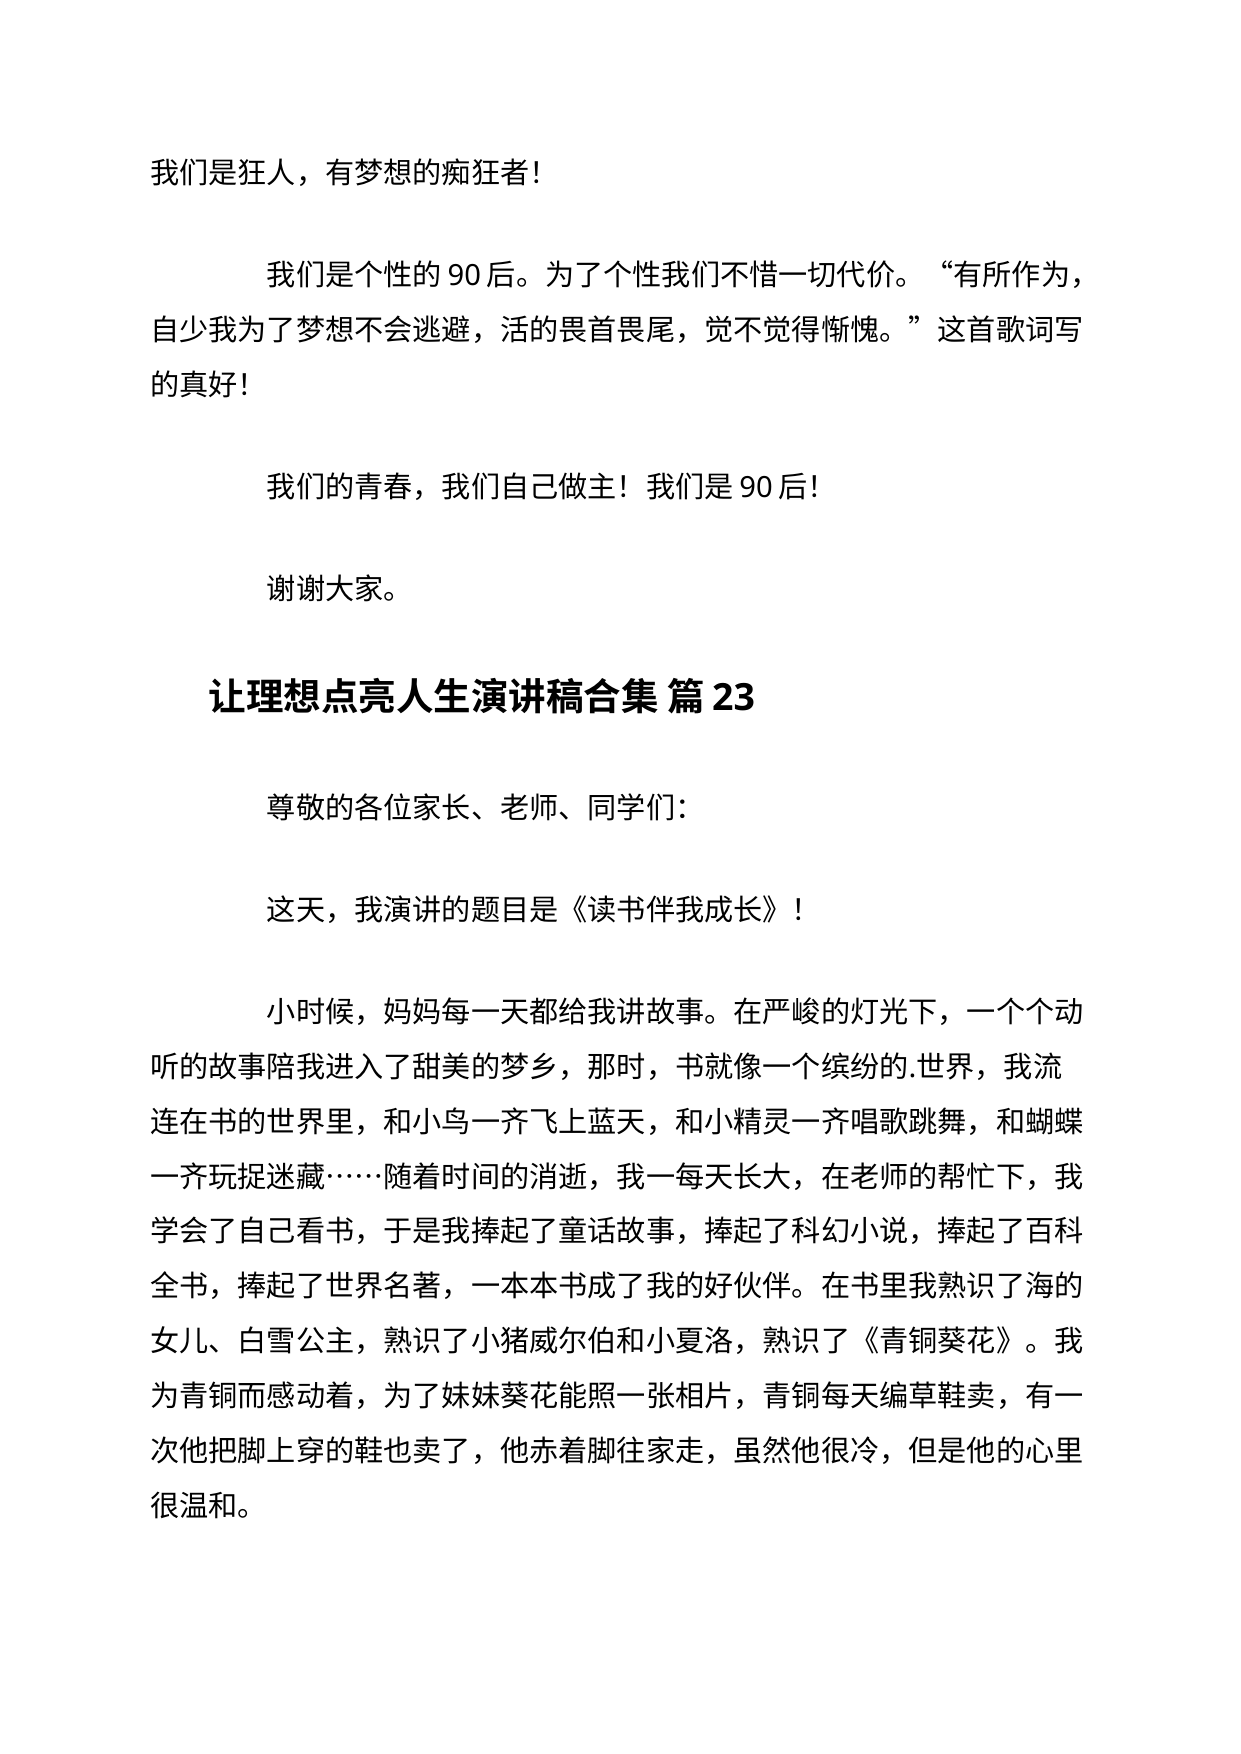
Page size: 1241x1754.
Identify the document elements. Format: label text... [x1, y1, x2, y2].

text 小时候，妈妈每一天都给我讲故事。在严峻的灯光下，一个个动听的故事陪我进入了甜美的梦乡，那时，书就像一个缤纷的.世界，我流连在书的世界里，和小鸟一齐飞上蓝天，和小精灵一齐唱歌跳舞，和蝴蝶一齐玩捉迷藏……随着时间的消逝，我一每天长大，在老师的帮忙下，我学会了自己看书，于是我捧起了童话故事，捧起了科幻小说，捧起了百科全书，捧起了世界名著，一本本书成了我的好伙伴。在书里我熟识了海的女儿、白雪公主，熟识了小猪威尔伯和小夏洛，熟识了《青铜葵花》。我为青铜而感动着，为了妹妹葵花能照一张相片，青铜每天编草鞋卖，有一次他把脚上穿的鞋也卖了，他赤着脚往家走，虽然他很冷，但是他的心里很温和。 [150, 988, 1090, 1525]
text 我们的青春，我们自己做主！我们是90后！ [150, 463, 1090, 506]
text 让理想点亮人生演讲稿合集 篇23 [150, 667, 1090, 722]
text 尊敬的各位家长、老师、同学们： [150, 785, 1090, 827]
text 这天，我演讲的题目是《读书伴我成长》！ [150, 887, 1090, 929]
text 谢谢大家。 [150, 565, 1090, 608]
text 我们是个性的90后。为了个性我们不惜一切代价。“有所作为，自少我为了梦想不会逃避，活的畏首畏尾，觉不觉得惭愧。”这首歌词写的真好！ [150, 252, 1090, 404]
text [150, 150, 1090, 192]
